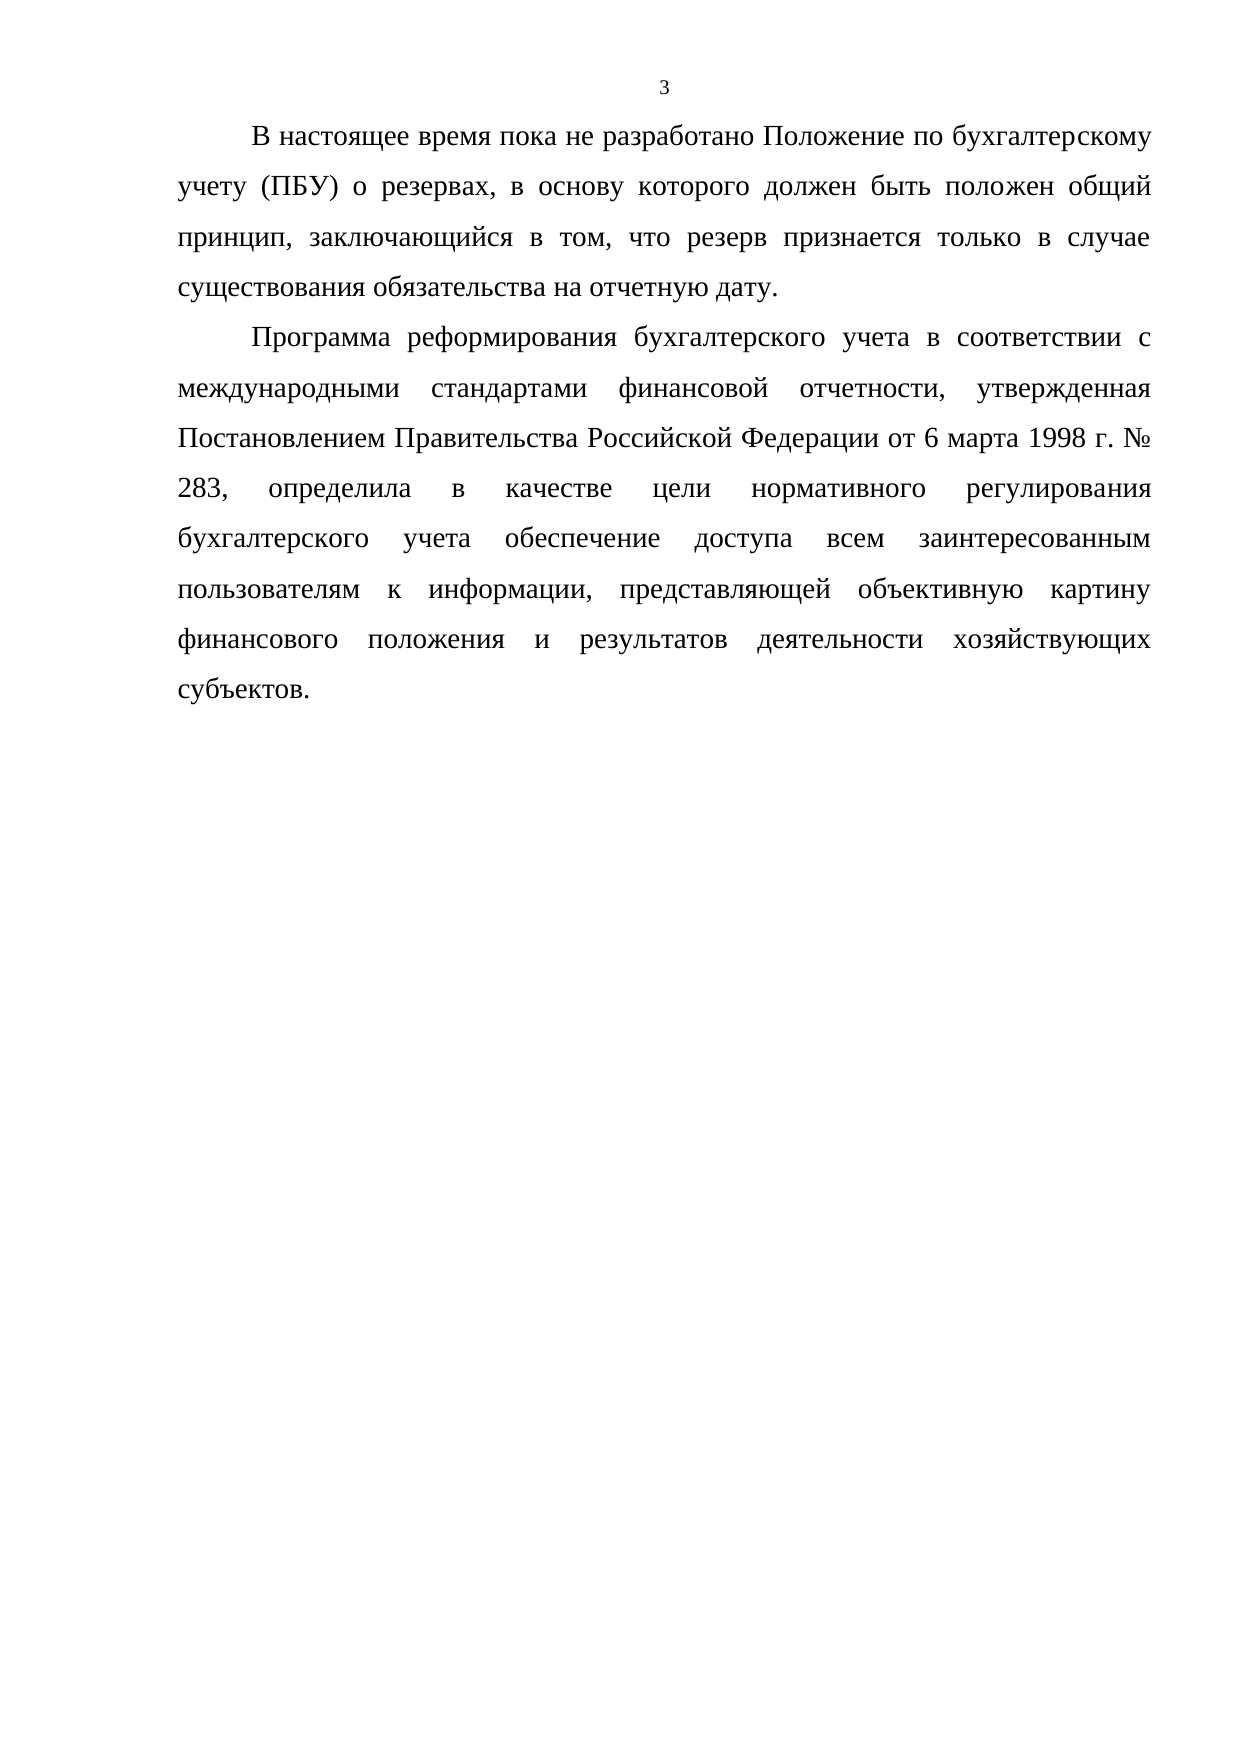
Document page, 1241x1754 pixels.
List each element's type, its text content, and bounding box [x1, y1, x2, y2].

text В настоящее время пока не разработано Положение по бухгалтерскому учету (ПБУ) о резервах, в основу которого должен быть положен общий принцип, заключающийся в том, что резерв признается только в случае существования обязательства на отчетную дату. [177, 118, 1152, 303]
text Программа реформирования бухгалтерского учета в соответствии с международными стандартами финансовой отчетности, утвержденная Постановлением Правительства Российской Федерации от 6 марта 1998 г. № 283, определила в качестве цели нормативного регулирования бухгалтерского учета обеспечение доступа всем заинтересованным пользователям к информации, представляющей объективную картину финансового положения и результатов деятельности хозяйствующих субъектов. [177, 319, 1152, 705]
